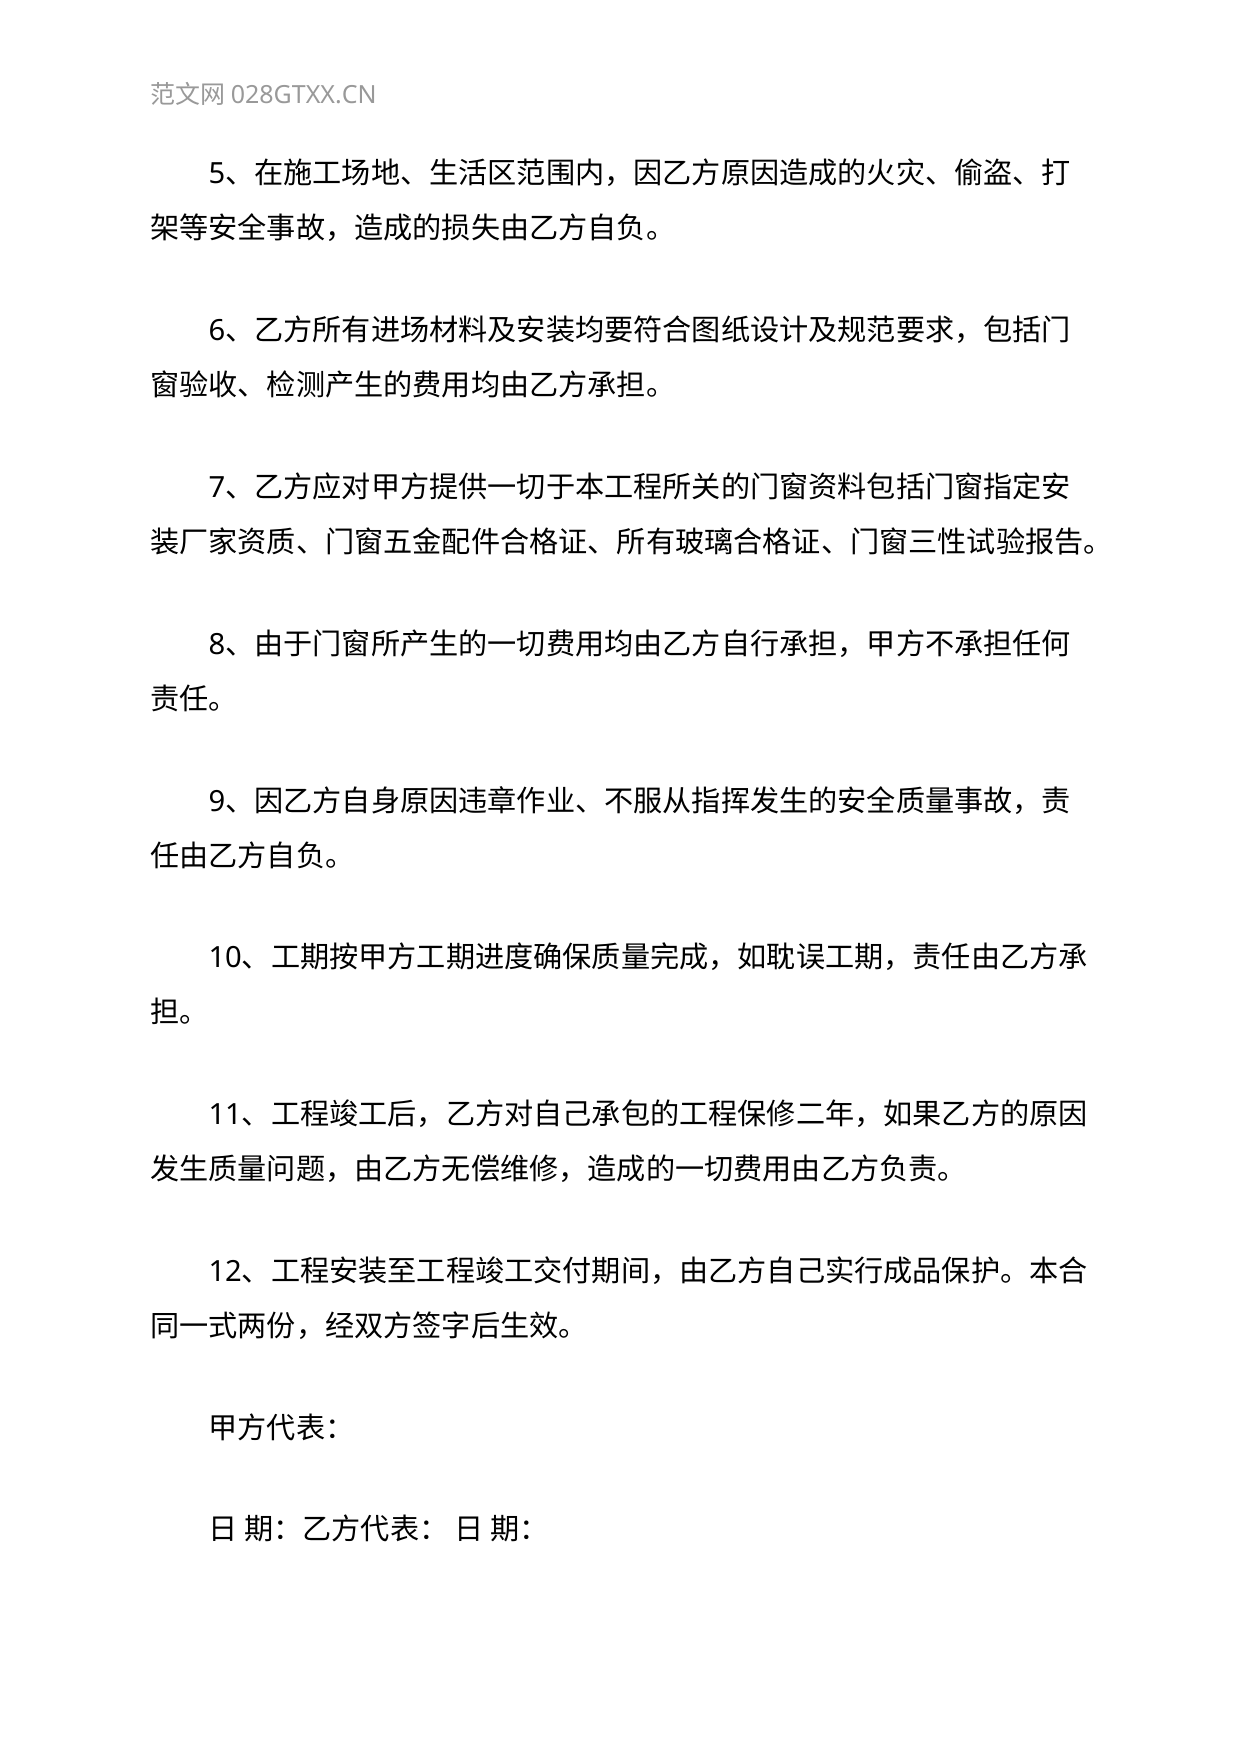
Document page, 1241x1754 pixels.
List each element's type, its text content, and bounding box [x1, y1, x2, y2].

text 5、在施工场地、生活区范围内，因乙方原因造成的火灾、偷盗、打架等安全事故，造成的损失由乙方自负。 [150, 150, 1090, 247]
text 9、因乙方自身原因违章作业、不服从指挥发生的安全质量事故，责任由乙方自负。 [150, 777, 1090, 874]
text 7、乙方应对甲方提供一切于本工程所关的门窗资料包括门窗指定安装厂家资质、门窗五金配件合格证、所有玻璃合格证、门窗三性试验报告。 [150, 463, 1090, 561]
text 甲方代表： [150, 1404, 1090, 1446]
text 10、工期按甲方工期进度确保质量完成，如耽误工期，责任由乙方承担。 [150, 934, 1090, 1031]
text 11、工程竣工后，乙方对自己承包的工程保修二年，如果乙方的原因发生质量问题，由乙方无偿维修，造成的一切费用由乙方负责。 [150, 1091, 1090, 1188]
text 12、工程安装至工程竣工交付期间，由乙方自己实行成品保护。本合同一式两份，经双方签字后生效。 [150, 1247, 1090, 1345]
text 8、由于门窗所产生的一切费用均由乙方自行承担，甲方不承担任何责任。 [150, 620, 1090, 718]
text 日 期：乙方代表： 日 期： [150, 1506, 1090, 1548]
text 6、乙方所有进场材料及安装均要符合图纸设计及规范要求，包括门窗验收、检测产生的费用均由乙方承担。 [150, 307, 1090, 404]
